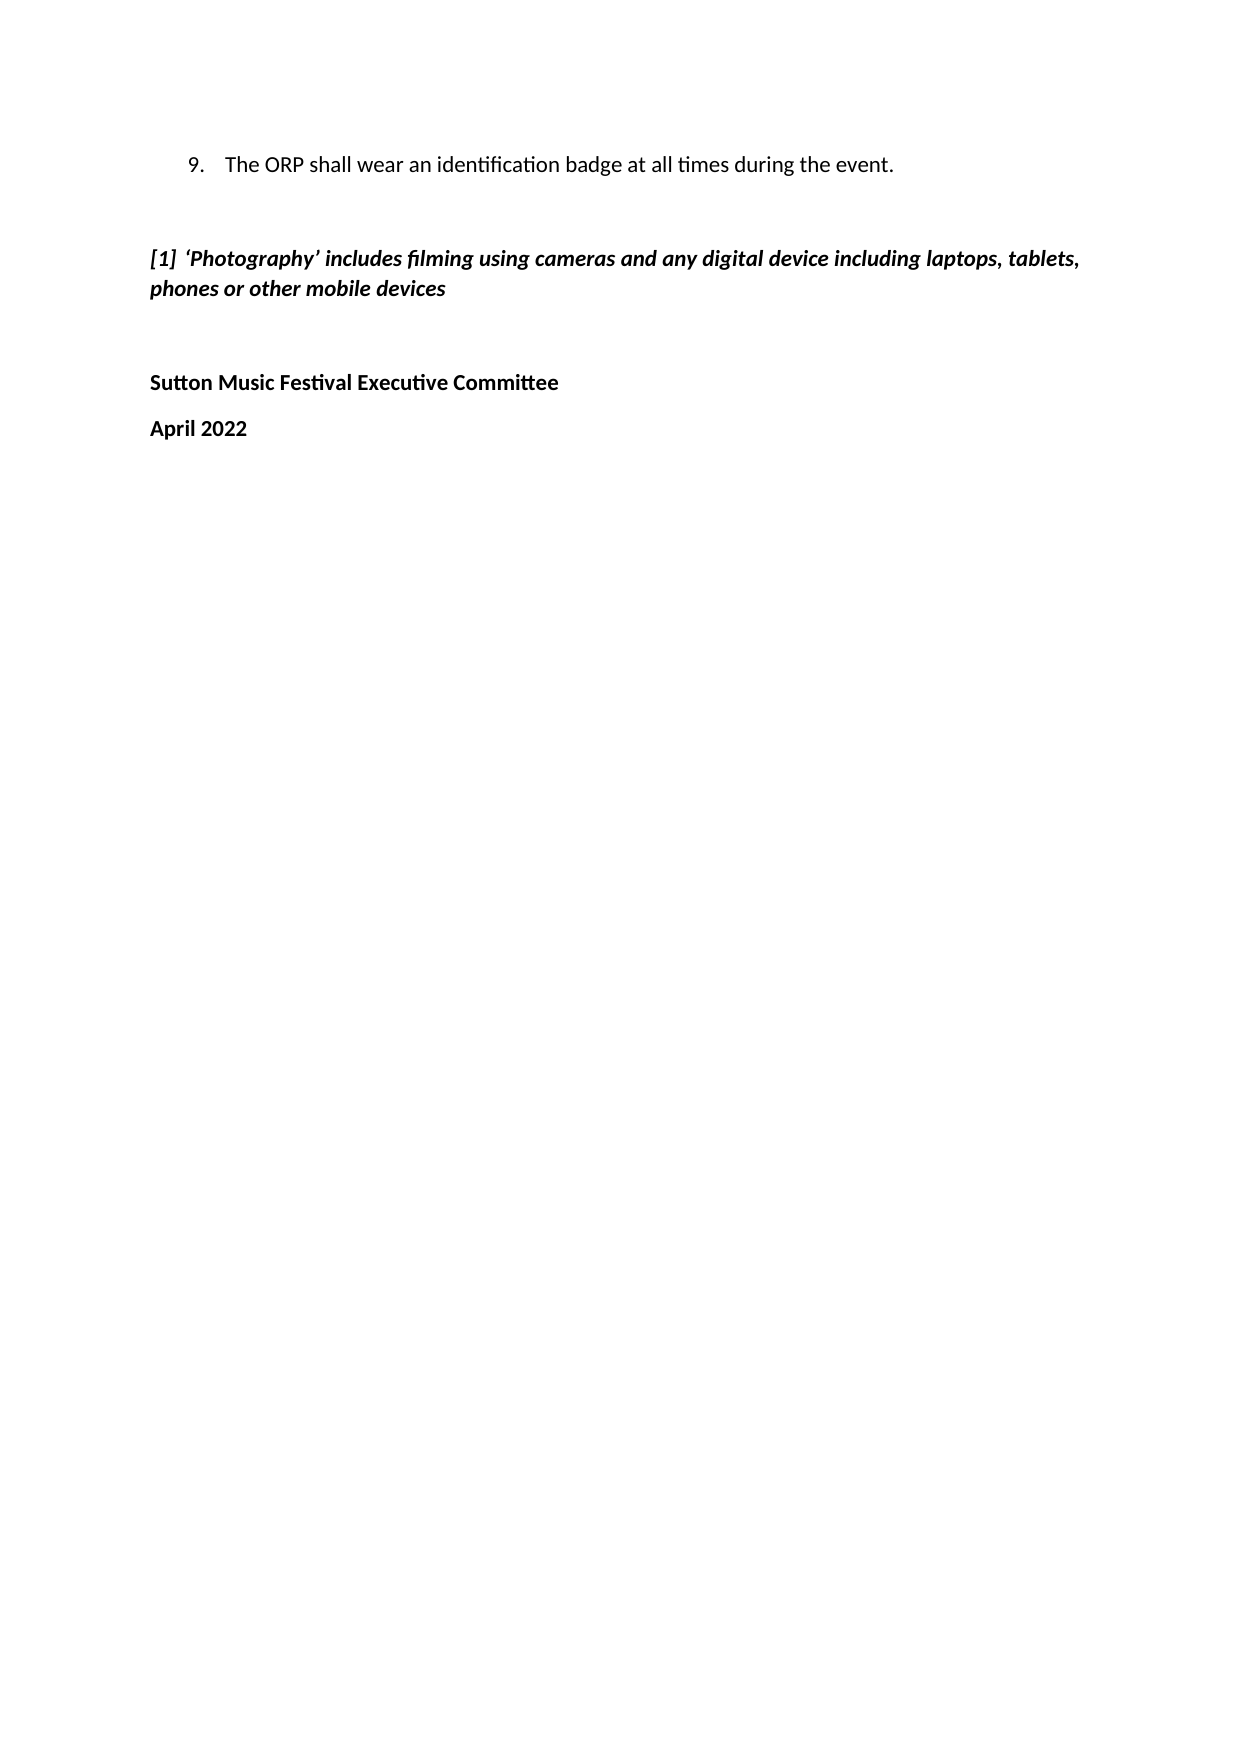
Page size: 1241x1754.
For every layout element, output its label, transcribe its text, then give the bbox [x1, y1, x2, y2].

list The ORP shall wear an identification badge at all times during the event. [187, 150, 1090, 178]
text April 2022 [150, 414, 1090, 443]
text [1] ‘Photography’ includes filming using cameras and any digital device including laptops, tablets, phones or other mobile devices [150, 244, 1090, 302]
text Sutton Music Festival Executive Committee [150, 368, 1090, 396]
